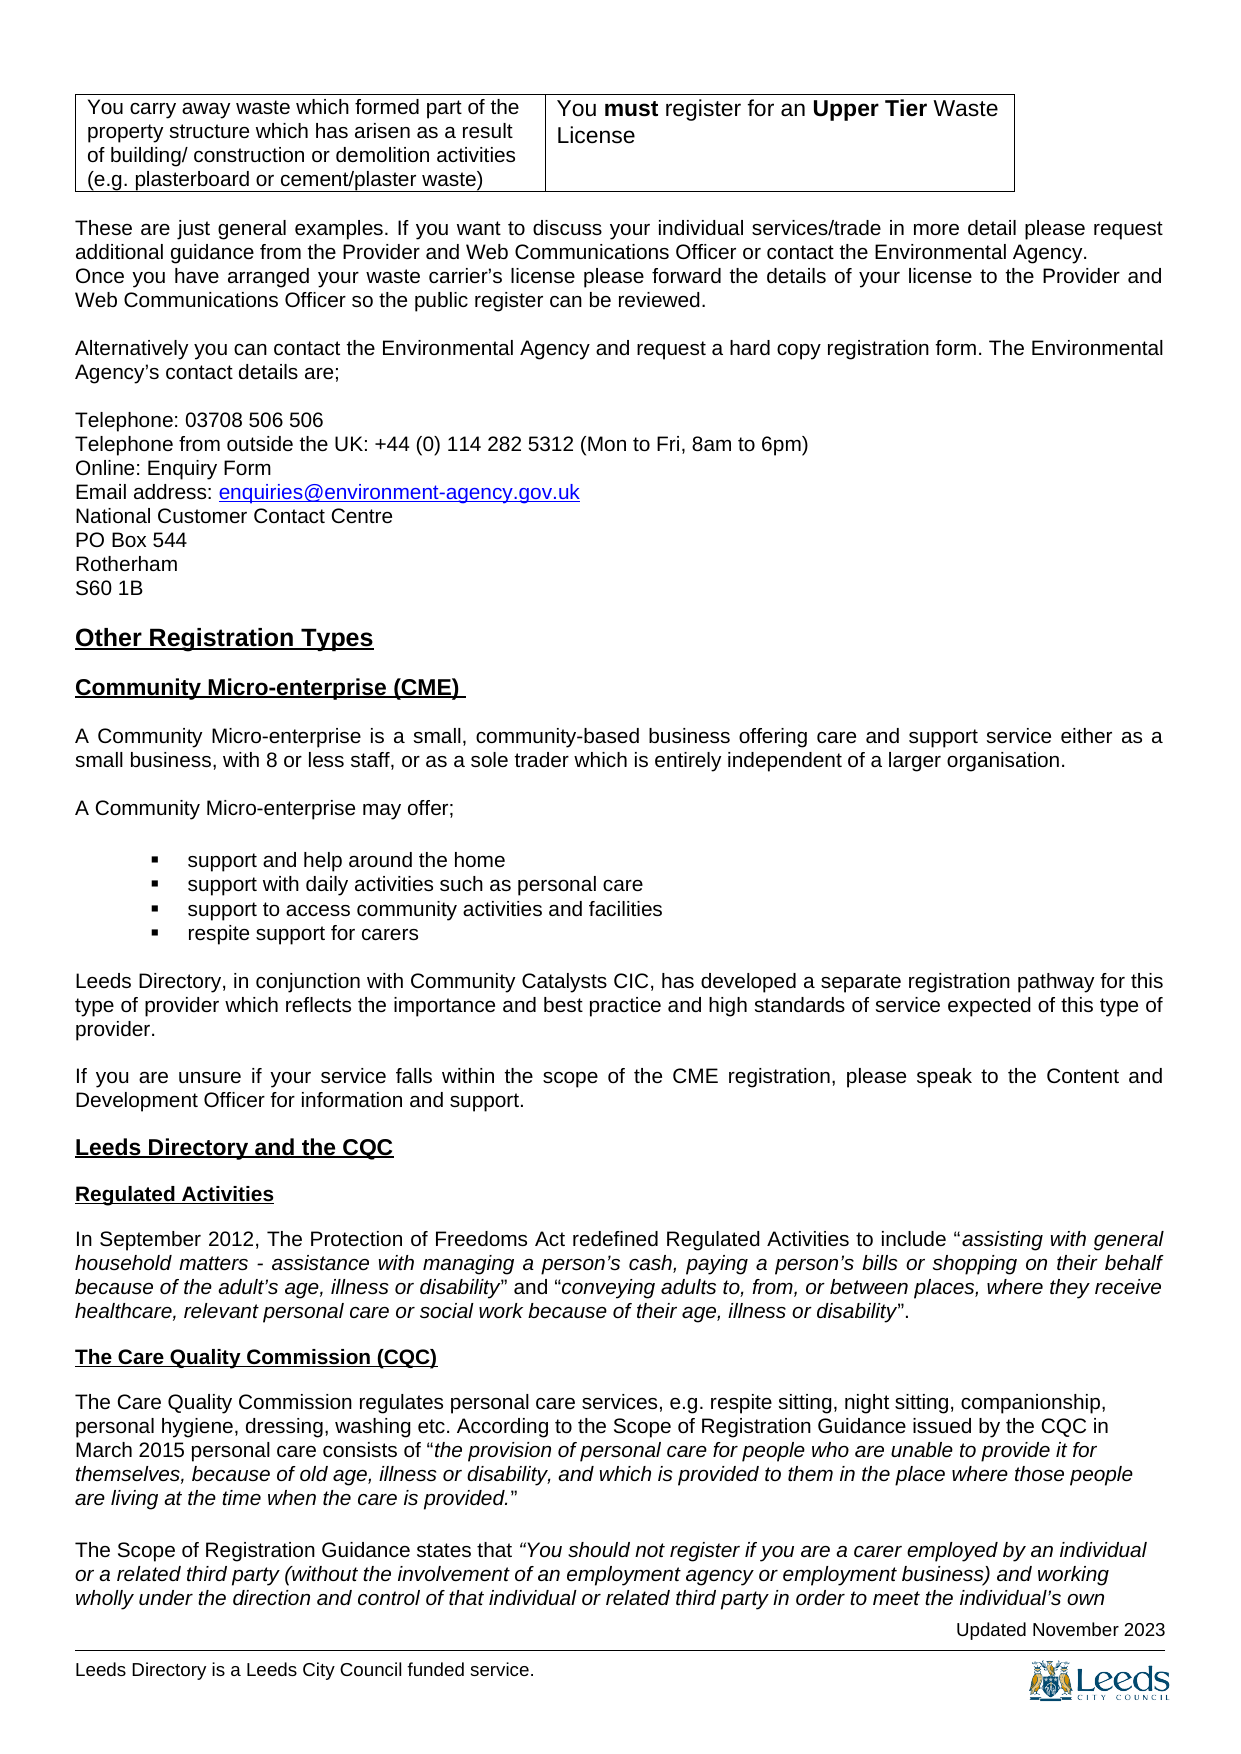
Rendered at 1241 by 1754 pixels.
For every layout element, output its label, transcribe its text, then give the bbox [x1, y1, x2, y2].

text Email address: enquiries@environment-agency.gov.uk [75, 479, 1165, 503]
text Once you have arranged your waste carrier’s license please forward the details of your license to the Provider and Web Communications Officer so the public register can be reviewed. [75, 264, 1165, 312]
table_cell You must register for an Upper Tier Waste License [546, 95, 1014, 191]
text Regulated Activities [75, 1182, 1165, 1206]
list support to access community activities and facilities [150, 896, 1165, 920]
text Community Micro-enterprise (CME) [75, 674, 1165, 700]
text A Community Micro-enterprise is a small, community-based business offering care and support service either as a small business, with 8 or less staff, or as a sole trader which is entirely independent of a larger organisation. [75, 700, 1165, 772]
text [75, 1538, 1165, 1610]
text In September 2012, The Protection of Freedoms Act redefined Regulated Activities to include “assisting with general household matters - assistance with managing a person’s cash, paying a person’s bills or shopping on their behalf because of the adult’s age, illness or disability” and “conveying adults to, from, or between places, where they receive healthcare, relevant personal care or social work because of their age, illness or disability”. [75, 1227, 1165, 1323]
text Other Registration Types [75, 623, 1165, 652]
text Telephone: 03708 506 506 [75, 408, 1165, 432]
text Leeds Directory and the CQC [75, 1134, 1165, 1160]
text S60 1B [75, 575, 1165, 599]
text Leeds Directory, in conjunction with Community Catalysts CIC, has developed a separate registration pathway for this type of provider which reflects the importance and best practice and high standards of service expected of this type of provider. If you are unsure if your service falls within the scope of the CME registration, please speak to the Content and Development Officer for information and support. [75, 968, 1165, 1112]
list support with daily activities such as personal care [150, 872, 1165, 896]
text A Community Micro-enterprise may offer; [75, 796, 1165, 820]
text The Care Quality Commission regulates personal care services, e.g. respite sitting, night sitting, companionship, personal hygiene, dressing, washing etc. According to the Scope of Registration Guidance issued by the CQC in March 2015 personal care consists of “the provision of personal care for people who are unable to provide it for themselves, because of old age, illness or disability, and which is provided to them in the place where those people are living at the time when the care is provided.” [75, 1390, 1165, 1538]
text PO Box 544 [75, 527, 1165, 551]
text Telephone from outside the UK: +44 (0) 114 282 5312 (Mon to Fri, 8am to 6pm) [75, 432, 1165, 456]
text National Customer Contact Centre [75, 503, 1165, 527]
text The Care Quality Commission (CQC) [75, 1344, 1165, 1368]
picture [1023, 1658, 1175, 1703]
text Alternatively you can contact the Environmental Agency and request a hard copy registration form. The Environmental Agency’s contact details are; [75, 336, 1165, 384]
list respite support for carers [150, 920, 1165, 944]
text Rotherham [75, 551, 1165, 575]
text These are just general examples. If you want to discuss your individual services/trade in more detail please request additional guidance from the Provider and Web Communications Officer or contact the Environmental Agency. [75, 216, 1165, 264]
text Online: Enquiry Form [75, 456, 1165, 479]
table_cell You carry away waste which formed part of the property structure which has arisen as a result of building/ construction or demolition activities (e.g. plasterboard or cement/plaster waste) [76, 95, 545, 191]
list support and help around the home [150, 848, 1165, 872]
